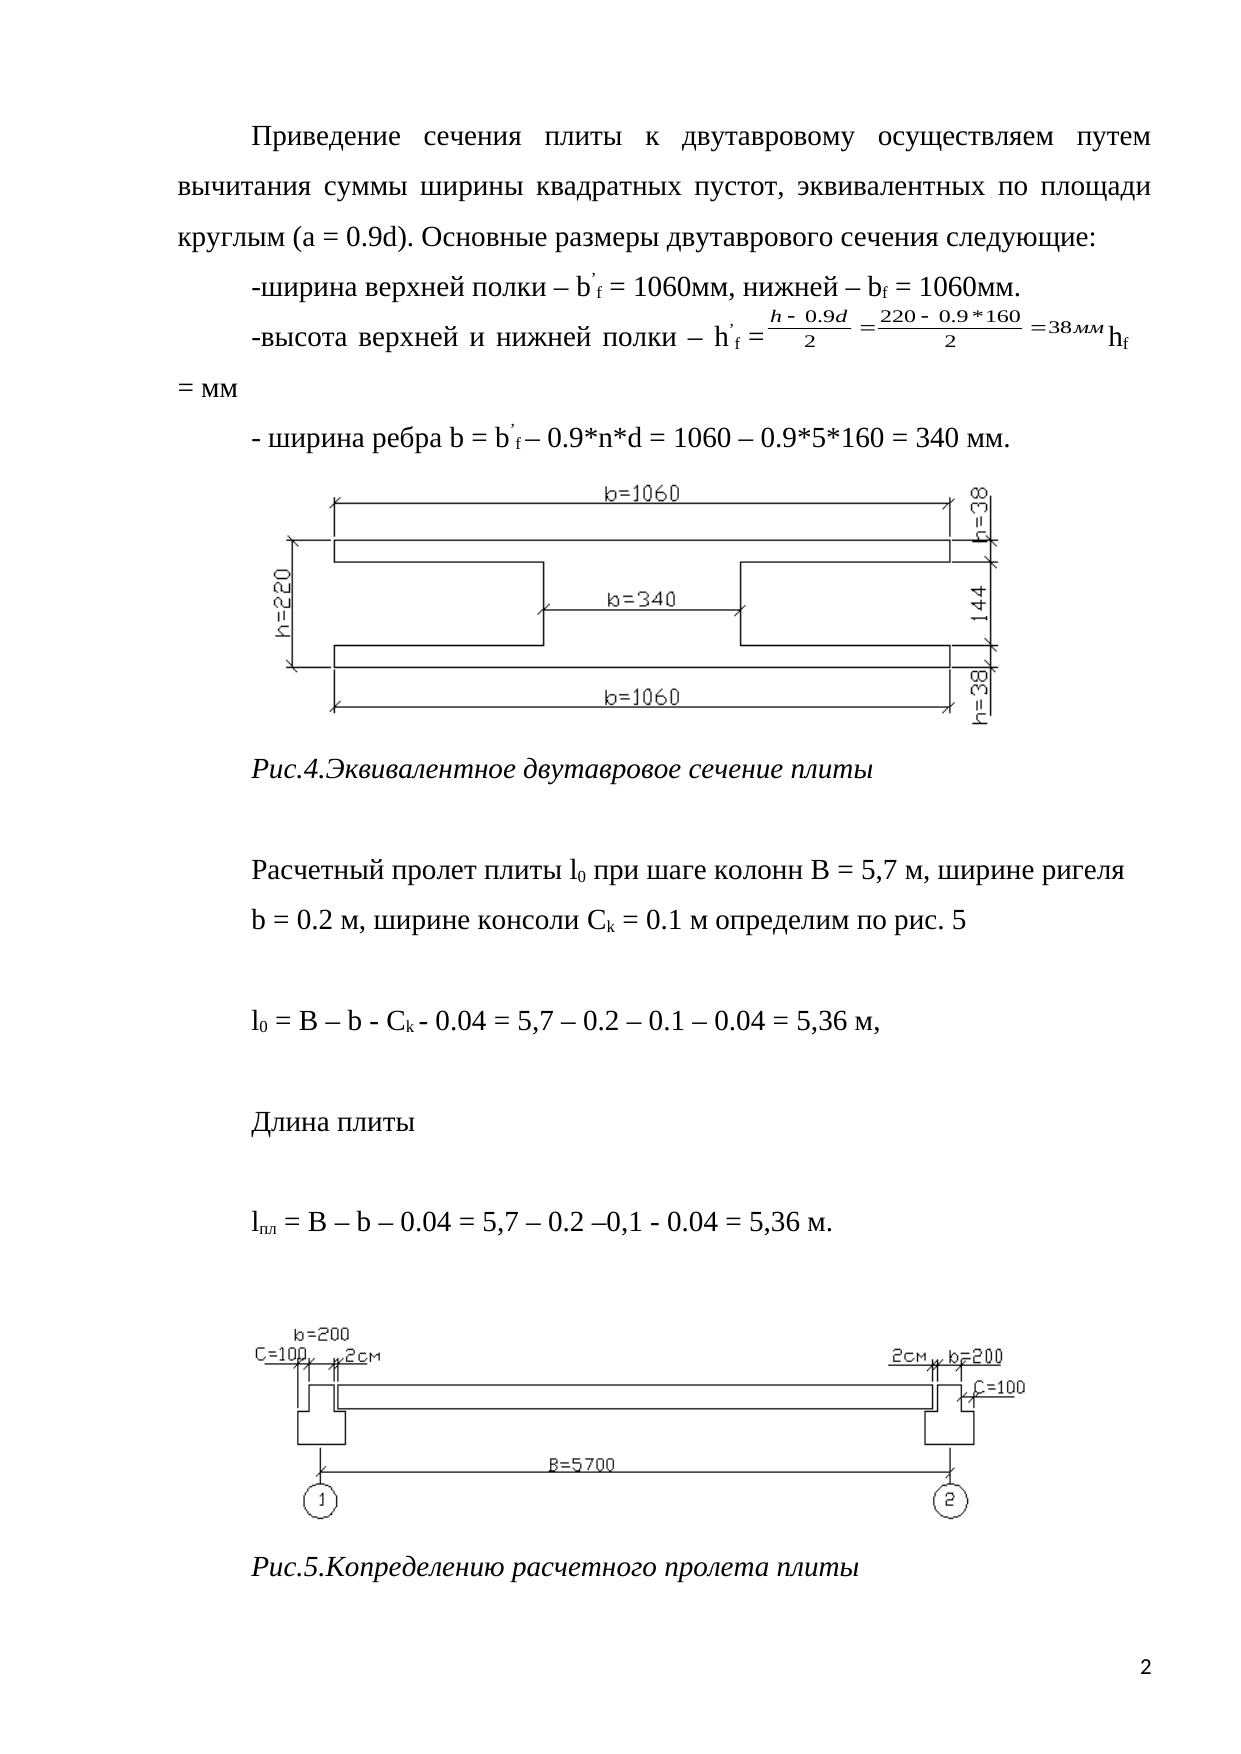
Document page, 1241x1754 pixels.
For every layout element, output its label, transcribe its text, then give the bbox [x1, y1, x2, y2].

text lпл = B – b – 0.04 = 5,7 – 0.2 –0,1 - 0.04 = . [177, 1204, 1152, 1238]
text Приведение сечения плиты к двутавровому осуществляем путем вычитания суммы ширины квадратных пустот, эквивалентных по площади круглым (a = 0.9d). Основные размеры двутаврового сечения следующие: [177, 118, 1152, 252]
text b = , ширине консоли Ck = определим по рис. 5 [177, 902, 1152, 936]
text - ширина ребра b = b’f – 0.9*n*d = 1060 – 0.9*5*160 = . [177, 420, 1152, 453]
picture [251, 1304, 1066, 1535]
picture [251, 470, 1020, 738]
text -высота верхней и нижней полки – h’f = hf = мм [177, 319, 1152, 403]
text Рис.5.Копределению расчетного пролета плиты [177, 1549, 1152, 1582]
text Рис.4.Эквивалентное двутавровое сечение плиты [177, 752, 1152, 785]
text -ширина верхней полки – b’f = 1060мм, нижней – bf = 1060мм. [177, 269, 1152, 303]
text Длина плиты [177, 1104, 1152, 1137]
text l0 = B – b - Ck - 0.04 = 5,7 – 0.2 – 0.1 – 0.04 = , [177, 1003, 1152, 1037]
text Расчетный пролет плиты l0 при шаге колонн B = , ширине ригеля [177, 852, 1152, 886]
